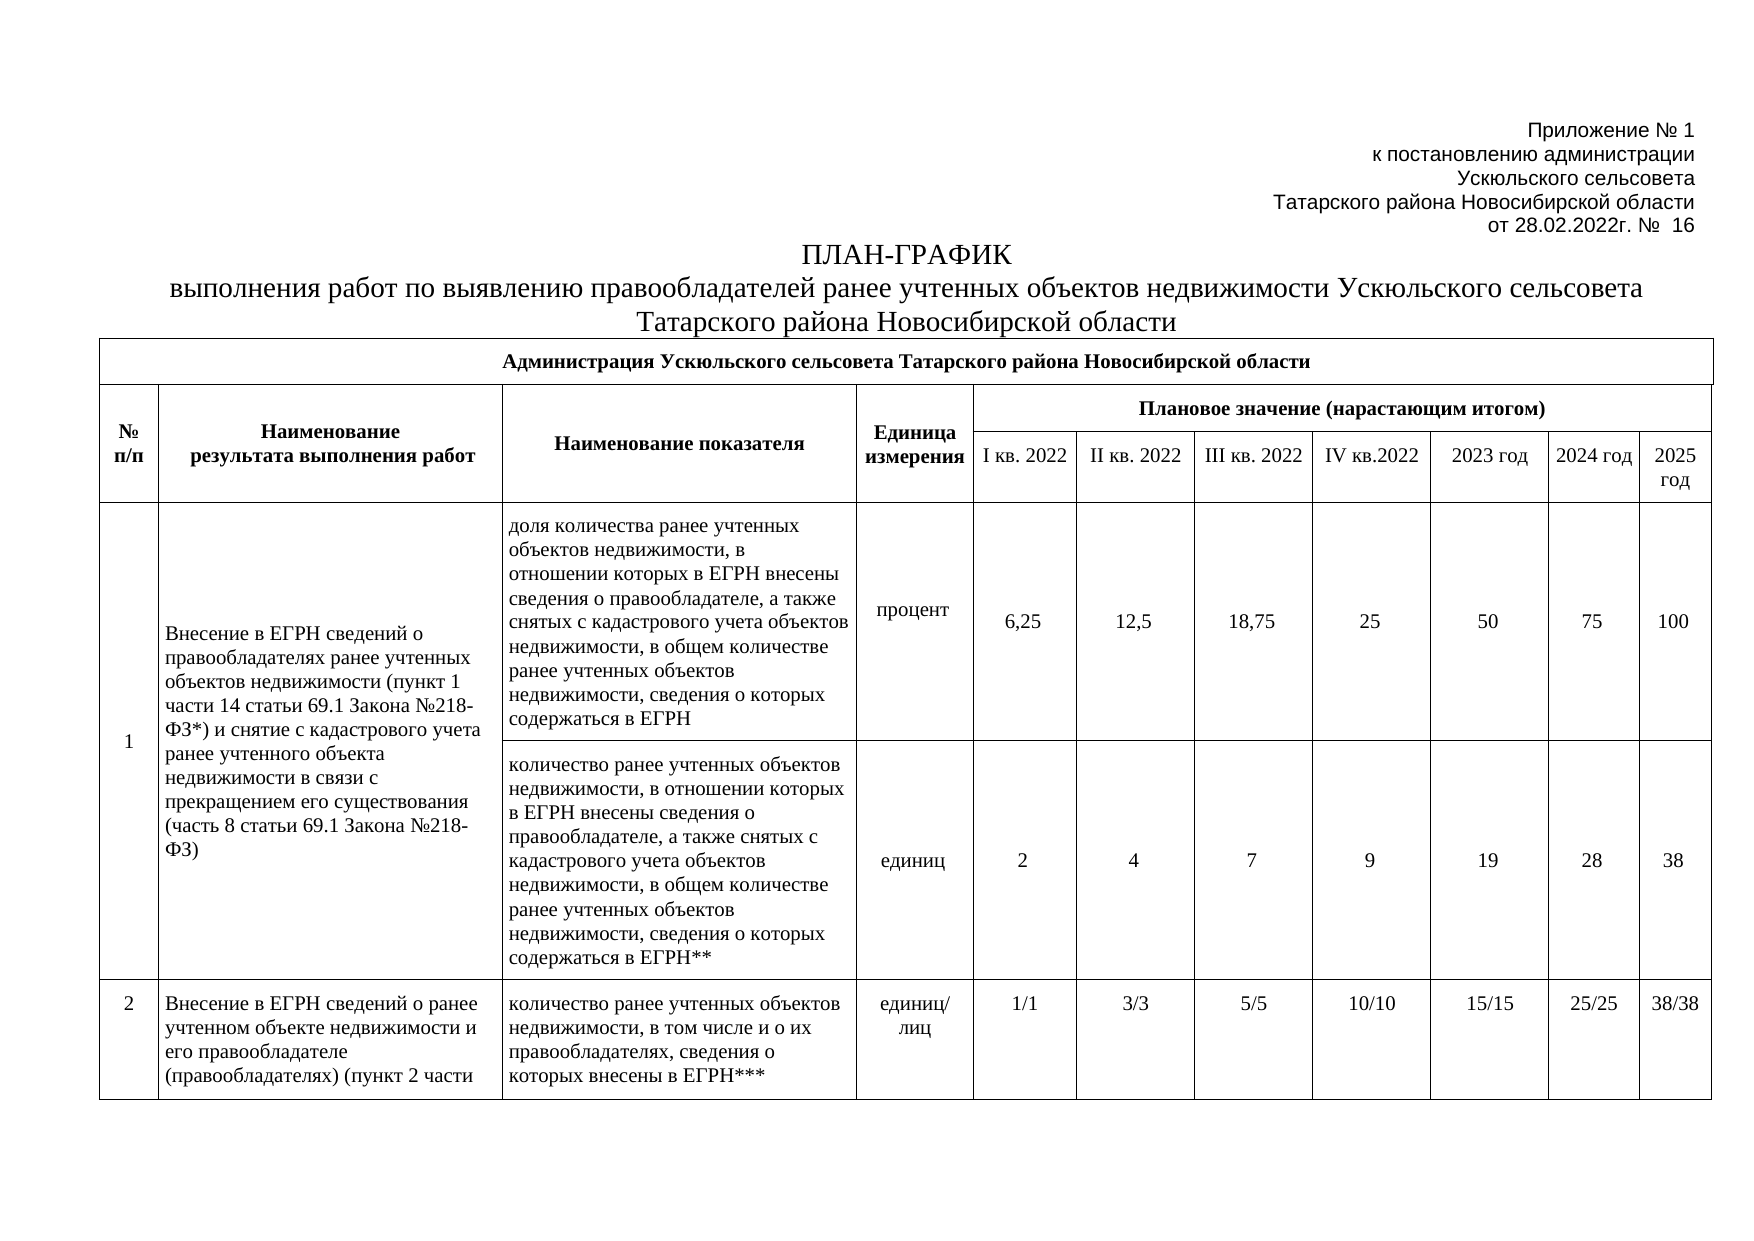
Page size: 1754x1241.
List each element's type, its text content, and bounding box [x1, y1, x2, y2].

table_cell 5/5 [1195, 980, 1312, 1099]
text от 28.02.2022г. № 16 [118, 214, 1695, 237]
table_cell единиц/ лиц [857, 980, 973, 1099]
table_cell 25 [1313, 503, 1430, 740]
table_cell Наименование результата выполнения работ [159, 385, 502, 502]
table_cell № п/п [100, 385, 158, 502]
table_cell 2025 год [1640, 432, 1711, 502]
text Ускюльского сельсовета [118, 166, 1695, 190]
table_cell 25/25 [1549, 980, 1639, 1099]
table_cell 75 [1549, 503, 1639, 740]
table_cell 6,25 [974, 503, 1076, 740]
table_cell 100 [1640, 503, 1711, 740]
table_cell 10/10 [1313, 980, 1430, 1099]
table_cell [503, 980, 856, 1099]
table_cell Внесение в ЕГРН сведений о правообладателях ранее учтенных объектов недвижимости (пункт 1 части 14 статьи 69.1 Закона №218-ФЗ*) и снятие с кадастрового учета ранее учтенного объекта недвижимости в связи с прекращением его существования (часть 8 статьи 69.1 Закона №218-ФЗ) [159, 503, 502, 979]
table_cell 2 [974, 741, 1076, 979]
table_cell 2023 год [1431, 432, 1548, 502]
table_cell 2 [100, 980, 158, 1099]
table_cell 38 [1640, 741, 1711, 979]
table_cell 50 [1431, 503, 1548, 740]
table_cell II кв. 2022 [1077, 432, 1194, 502]
table_cell процент [857, 503, 973, 740]
text ПЛАН-ГРАФИК [118, 237, 1695, 270]
table_cell 1/1 [974, 980, 1076, 1099]
table_cell 3/3 [1077, 980, 1194, 1099]
table_cell количество ранее учтенных объектов недвижимости, в отношении которых в ЕГРН внесены сведения о правообладателе, а также снятых с кадастрового учета объектов недвижимости, в общем количестве ранее учтенных объектов недвижимости, сведения о которых содержаться в ЕГРН** [503, 741, 856, 979]
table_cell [159, 980, 502, 1099]
table_header Администрация Ускюльского сельсовета Татарского района Новосибирской области [100, 339, 1713, 384]
table_cell Единица измерения [857, 385, 973, 502]
table_cell Плановое значение (нарастающим итогом) [974, 385, 1711, 431]
table_cell 19 [1431, 741, 1548, 979]
table_cell 38/38 [1640, 980, 1711, 1099]
text к постановлению администрации [118, 142, 1695, 166]
table_cell IV кв.2022 [1313, 432, 1430, 502]
table_cell Наименование показателя [503, 385, 856, 502]
text Татарского района Новосибирской области [118, 190, 1695, 214]
table_cell 4 [1077, 741, 1194, 979]
table_cell 12,5 [1077, 503, 1194, 740]
table_cell 15/15 [1431, 980, 1548, 1099]
table_cell 18,75 [1195, 503, 1312, 740]
table_cell доля количества ранее учтенных объектов недвижимости, в отношении которых в ЕГРН внесены сведения о правообладателе, а также снятых с кадастрового учета объектов недвижимости, в общем количестве ранее учтенных объектов недвижимости, сведения о которых содержаться в ЕГРН [503, 503, 856, 740]
table_cell 1 [100, 503, 158, 979]
table_cell III кв. 2022 [1195, 432, 1312, 502]
table_cell 7 [1195, 741, 1312, 979]
table_cell 28 [1549, 741, 1639, 979]
table_cell 2024 год [1549, 432, 1639, 502]
text выполнения работ по выявлению правообладателей ранее учтенных объектов недвижимости Ускюльского сельсовета Татарского района Новосибирской области [118, 270, 1695, 337]
text Приложение № 1 [118, 118, 1695, 142]
table_cell 9 [1313, 741, 1430, 979]
table_cell I кв. 2022 [974, 432, 1076, 502]
table_cell единиц [857, 741, 973, 979]
